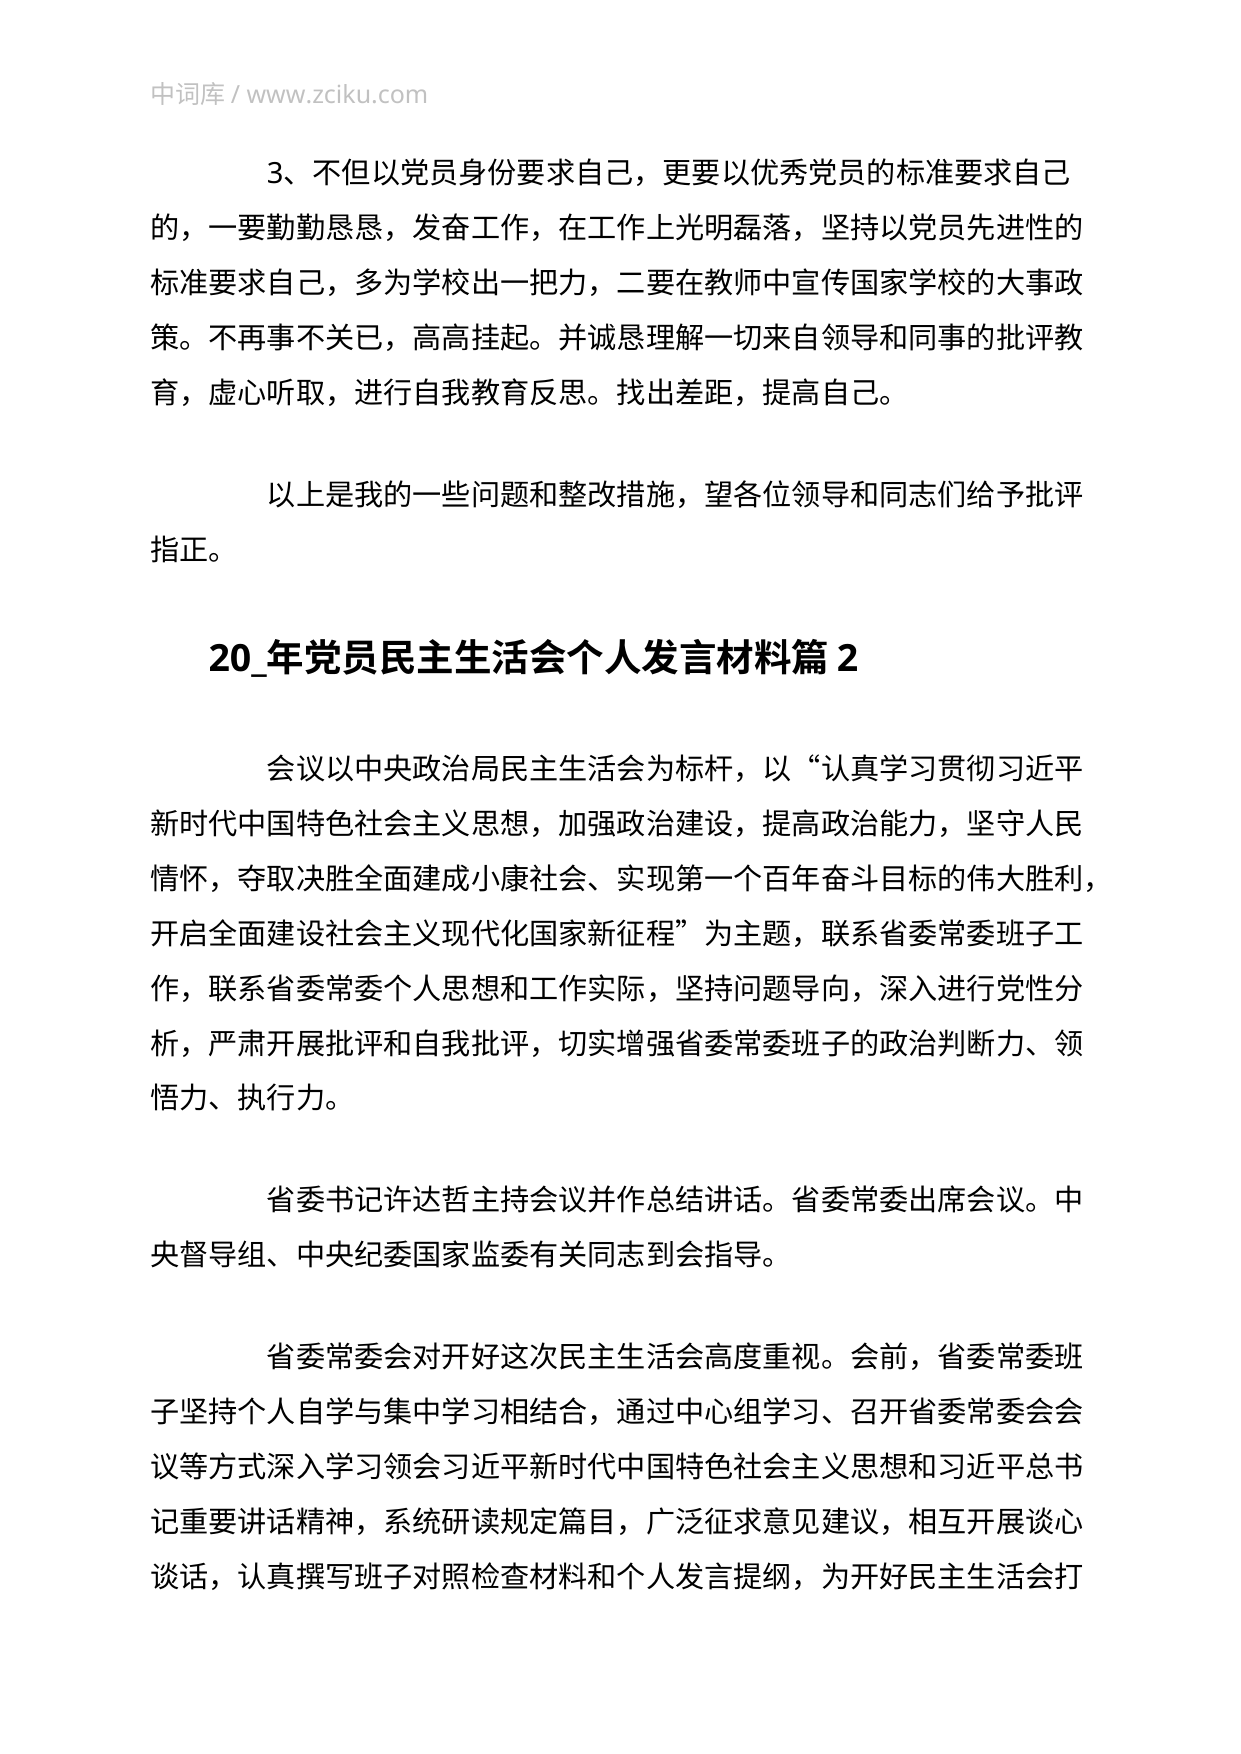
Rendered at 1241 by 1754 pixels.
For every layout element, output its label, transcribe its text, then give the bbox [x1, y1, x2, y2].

text 以上是我的一些问题和整改措施，望各位领导和同志们给予批评指正。 [150, 471, 1090, 569]
text 会议以中央政治局民主生活会为标杆，以“认真学习贯彻习近平新时代中国特色社会主义思想，加强政治建设，提高政治能力，坚守人民情怀，夺取决胜全面建成小康社会、实现第一个百年奋斗目标的伟大胜利，开启全面建设社会主义现代化国家新征程”为主题，联系省委常委班子工作，联系省委常委个人思想和工作实际，坚持问题导向，深入进行党性分析，严肃开展批评和自我批评，切实增强省委常委班子的政治判断力、领悟力、执行力。 [150, 746, 1090, 1117]
text 省委书记许达哲主持会议并作总结讲话。省委常委出席会议。中央督导组、中央纪委国家监委有关同志到会指导。 [150, 1177, 1090, 1274]
text 20_年党员民主生活会个人发言材料篇2 [150, 628, 1090, 683]
text 3、不但以党员身份要求自己，更要以优秀党员的标准要求自己的，一要勤勤恳恳，发奋工作，在工作上光明磊落，坚持以党员先进性的标准要求自己，多为学校出一把力，二要在教师中宣传国家学校的大事政策。不再事不关已，高高挂起。并诚恳理解一切来自领导和同事的批评教育，虚心听取，进行自我教育反思。找出差距，提高自己。 [150, 150, 1090, 412]
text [150, 1333, 1090, 1595]
